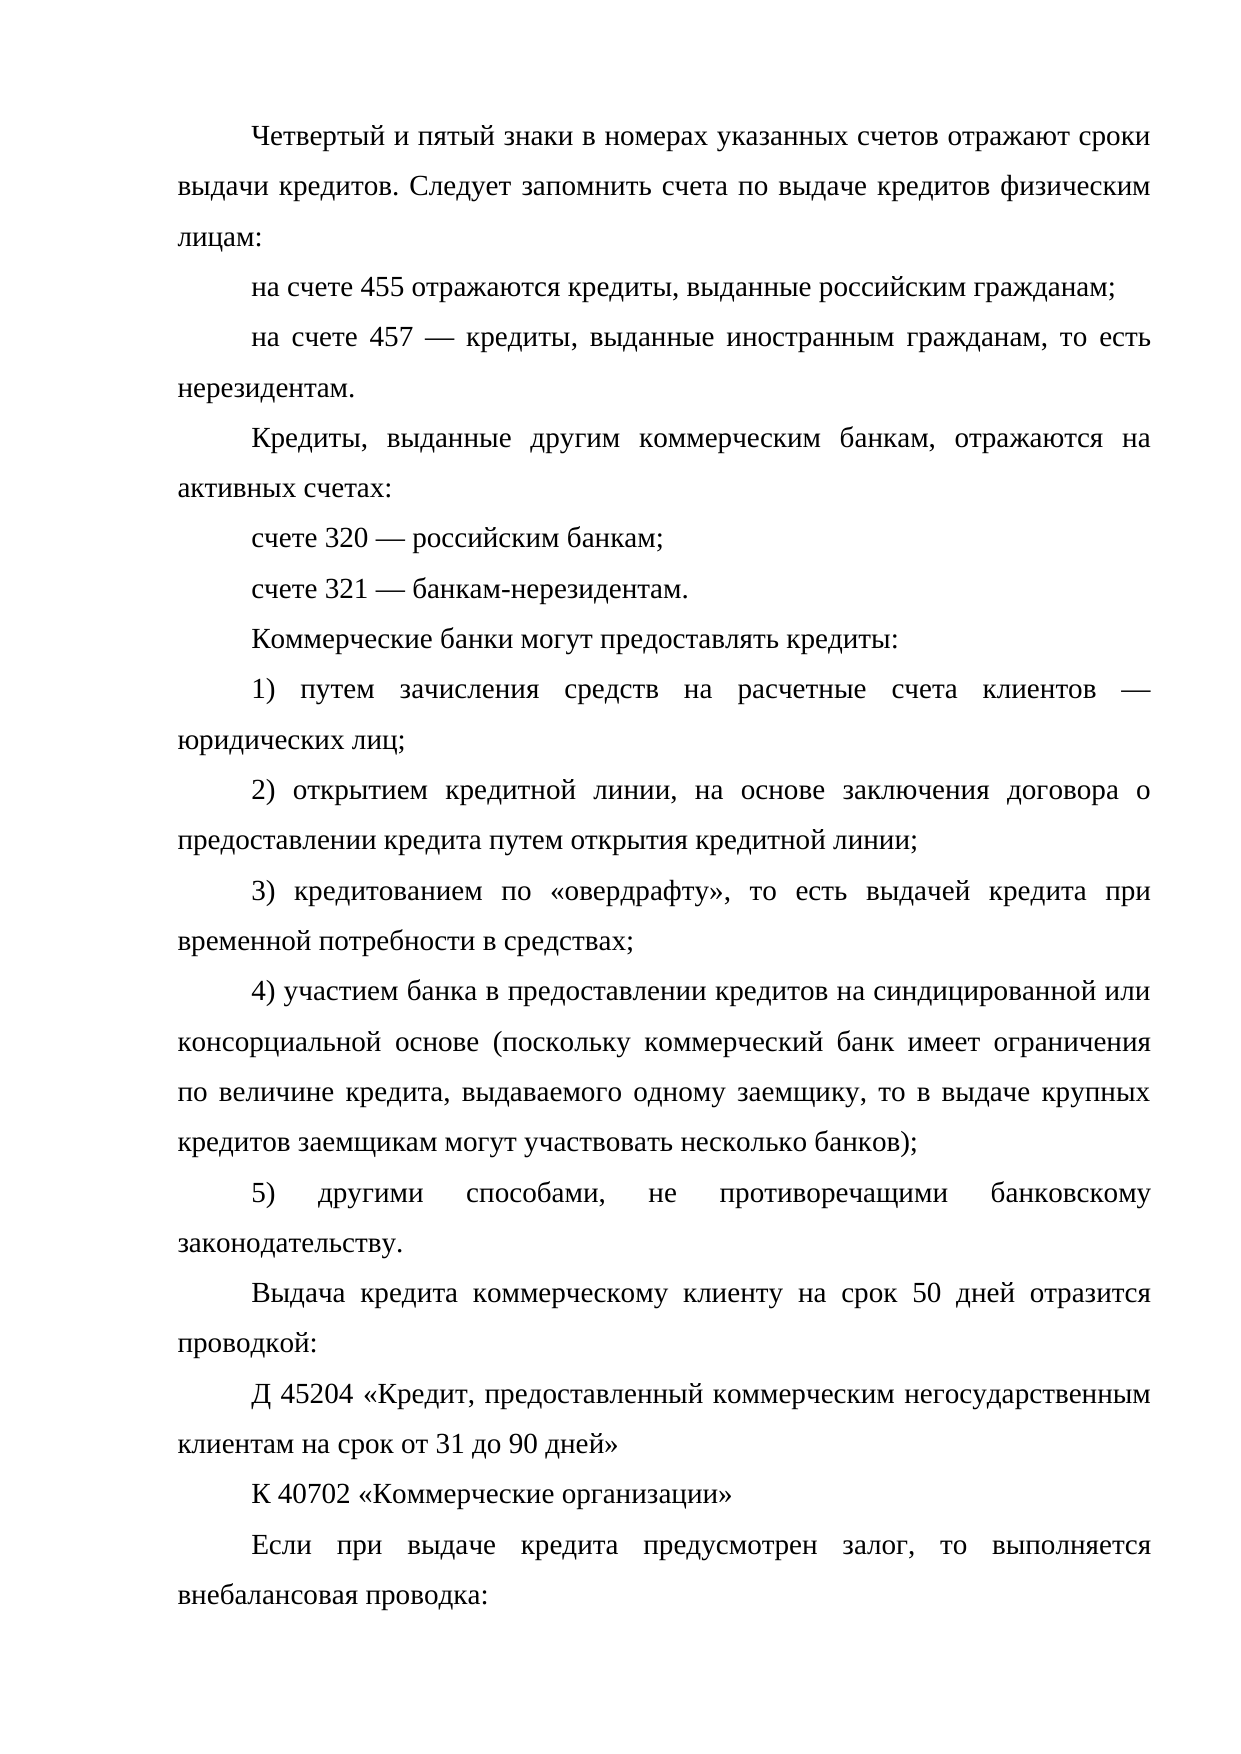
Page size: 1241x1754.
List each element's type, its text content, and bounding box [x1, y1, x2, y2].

text 5) другими способами, не противоречащими банковскому законодательству. [177, 1175, 1152, 1258]
text 3) кредитованием по «овердрафту», то есть выдачей кредита при временной потребности в средствах; [177, 873, 1152, 957]
text на счете 455 отражаются кредиты, выданные российским гражданам; [177, 269, 1152, 303]
text К 40702 «Коммерческие организации» [177, 1477, 1152, 1510]
text Если при выдаче кредита предусмотрен залог, то выполняется внебалансовая проводка: [177, 1527, 1152, 1611]
text 4) участием банка в предоставлении кредитов на синдицированной или консорциальной основе (поскольку коммерческий банк имеет ограничения по величине кредита, выдаваемого одному заемщику, то в выдаче крупных кредитов заемщикам могут участвовать несколько банков); [177, 973, 1152, 1158]
text счете 321 — банкам-нерезидентам. [177, 571, 1152, 604]
text Коммерческие банки могут предоставлять кредиты: [177, 621, 1152, 655]
text 2) открытием кредитной линии, на основе заключения договора о предоставлении кредита путем открытия кредитной линии; [177, 772, 1152, 856]
text на счете 457 — кредиты, выданные иностранным гражданам, то есть нерезидентам. [177, 319, 1152, 403]
text Четвертый и пятый знаки в номерах указанных счетов отражают сроки выдачи кредитов. Следует запомнить счета по выдаче кредитов физическим лицам: [177, 118, 1152, 252]
text 1) путем зачисления средств на расчетные счета клиентов — юридических лиц; [177, 672, 1152, 755]
text Д 45204 «Кредит, предоставленный коммерческим негосударственным клиентам на срок от 31 до 90 дней» [177, 1376, 1152, 1460]
text Кредиты, выданные другим коммерческим банкам, отражаются на активных счетах: [177, 420, 1152, 504]
text Выдача кредита коммерческому клиенту на срок 50 дней отразится проводкой: [177, 1275, 1152, 1359]
text счете 320 — российским банкам; [177, 521, 1152, 554]
